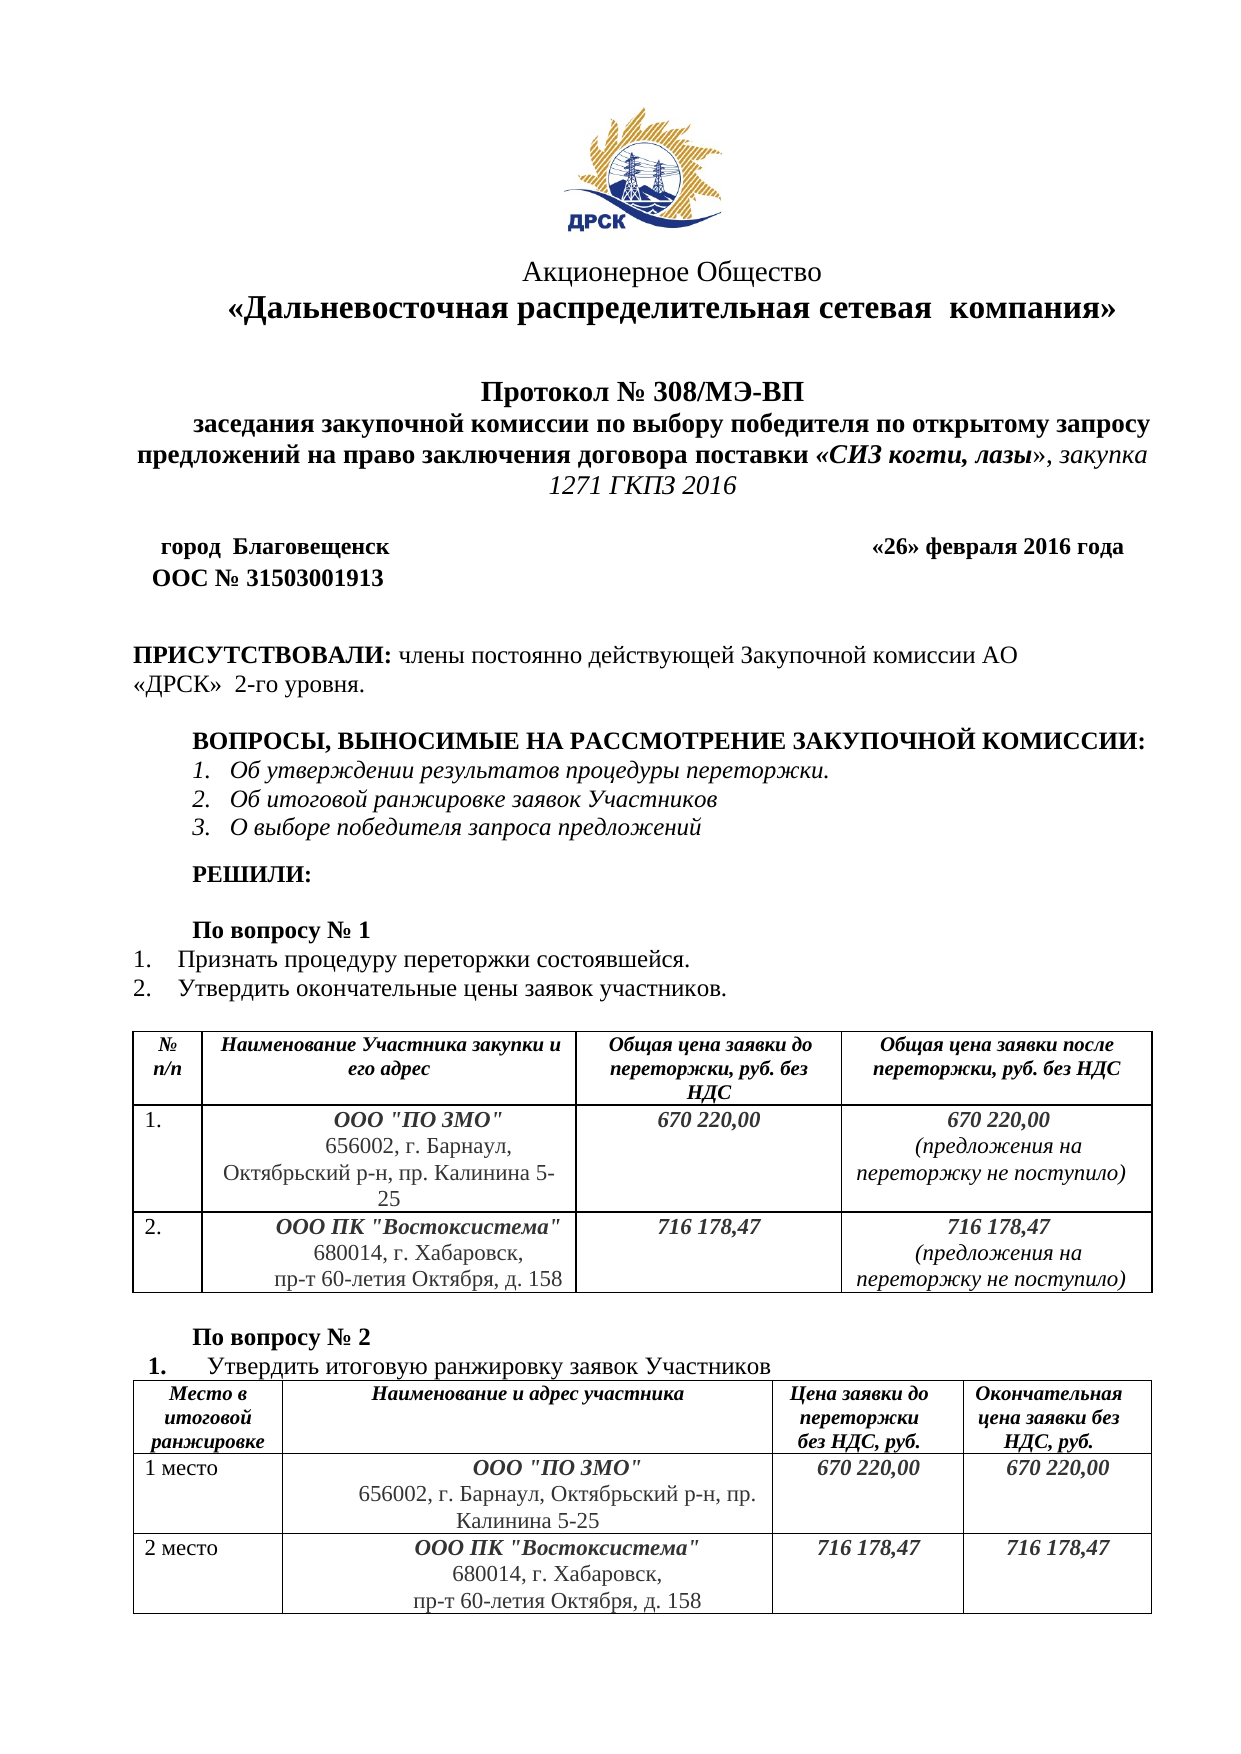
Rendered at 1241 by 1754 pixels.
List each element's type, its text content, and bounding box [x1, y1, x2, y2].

table_header город Благовещенск [149, 532, 692, 563]
text ООС № 31503001913 [133, 563, 1152, 592]
text Акционерное Общество [133, 254, 1152, 287]
text «Дальневосточная распределительная сетевая компания» [133, 287, 1152, 326]
picture [562, 107, 723, 237]
list О выборе победителя запроса предложений [192, 812, 1152, 841]
table_cell 670 220,00 [773, 1454, 963, 1533]
table_header Место в итоговой ранжировке [134, 1381, 282, 1453]
table_cell 2. [134, 1213, 201, 1292]
table_cell 670 220,00 [964, 1454, 1151, 1533]
list Утвердить итоговую ранжировку заявок Участников [133, 1351, 1152, 1380]
table_cell 670 220,00 [577, 1106, 841, 1211]
table_cell 670 220,00 (предложения на переторжку не поступило) [842, 1106, 1151, 1211]
text По вопросу № 2 [133, 1322, 1152, 1351]
list Утвердить окончательные цены заявок участников. [133, 973, 1152, 1002]
table_cell ООО ПК "Востоксистема" 680014, г. Хабаровск, пр-т 60-летия Октября, д. 158 [203, 1213, 575, 1292]
list Протокол № 308/МЭ-ВП [133, 374, 1152, 407]
text ВОПРОСЫ, ВЫНОСИМЫЕ НА РАССМОТРЕНИЕ ЗАКУПОЧНОЙ КОМИССИИ: [133, 726, 1152, 755]
table_cell ООО ПК "Востоксистема" 680014, г. Хабаровск, пр-т 60-летия Октября, д. 158 [283, 1534, 772, 1613]
text ПРИСУТСТВОВАЛИ: члены постоянно действующей Закупочной комиссии АО «ДРСК» 2-го уровня. [133, 640, 1100, 697]
list Об итоговой ранжировке заявок Участников [192, 784, 1152, 812]
list Об утверждении результатов процедуры переторжки. [192, 755, 1152, 784]
table_header Наименование Участника закупки и его адрес [203, 1032, 575, 1104]
text По вопросу № 1 [133, 916, 1152, 944]
table_cell 1 место [134, 1454, 282, 1533]
table_header Наименование и адрес участника [283, 1381, 772, 1453]
table_cell 716 178,47 [964, 1534, 1151, 1613]
table_header Общая цена заявки после переторжки, руб. без НДС [842, 1032, 1151, 1104]
table_header «26» февраля 2016 года [692, 532, 1135, 563]
table_cell 716 178,47 [577, 1213, 841, 1292]
table_cell 716 178,47 [773, 1534, 963, 1613]
text РЕШИЛИ: [133, 860, 1152, 888]
table_header Окончательная цена заявки без НДС, руб. [964, 1381, 1151, 1453]
table_header Общая цена заявки до переторжки, руб. без НДС [577, 1032, 841, 1104]
table_header № п/п [134, 1032, 201, 1104]
table_cell ООО "ПО ЗМО" 656002, г. Барнаул, Октябрьский р-н, пр. Калинина 5-25 [283, 1454, 772, 1533]
list Признать процедуру переторжки состоявшейся. [133, 944, 1152, 973]
list заседания закупочной комиссии по выбору победителя по открытому запросу предложений на право заключения договора поставки «СИЗ когти, лазы», закупка 1271 ГКПЗ 2016 [133, 407, 1152, 501]
table_header Цена заявки до переторжки без НДС, руб. [773, 1381, 963, 1453]
table_cell 1. [134, 1106, 201, 1211]
table_cell 2 место [134, 1534, 282, 1613]
table_cell 716 178,47 (предложения на переторжку не поступило) [842, 1213, 1151, 1292]
table_cell ООО "ПО ЗМО" 656002, г. Барнаул, Октябрьский р-н, пр. Калинина 5-25 [203, 1106, 575, 1211]
